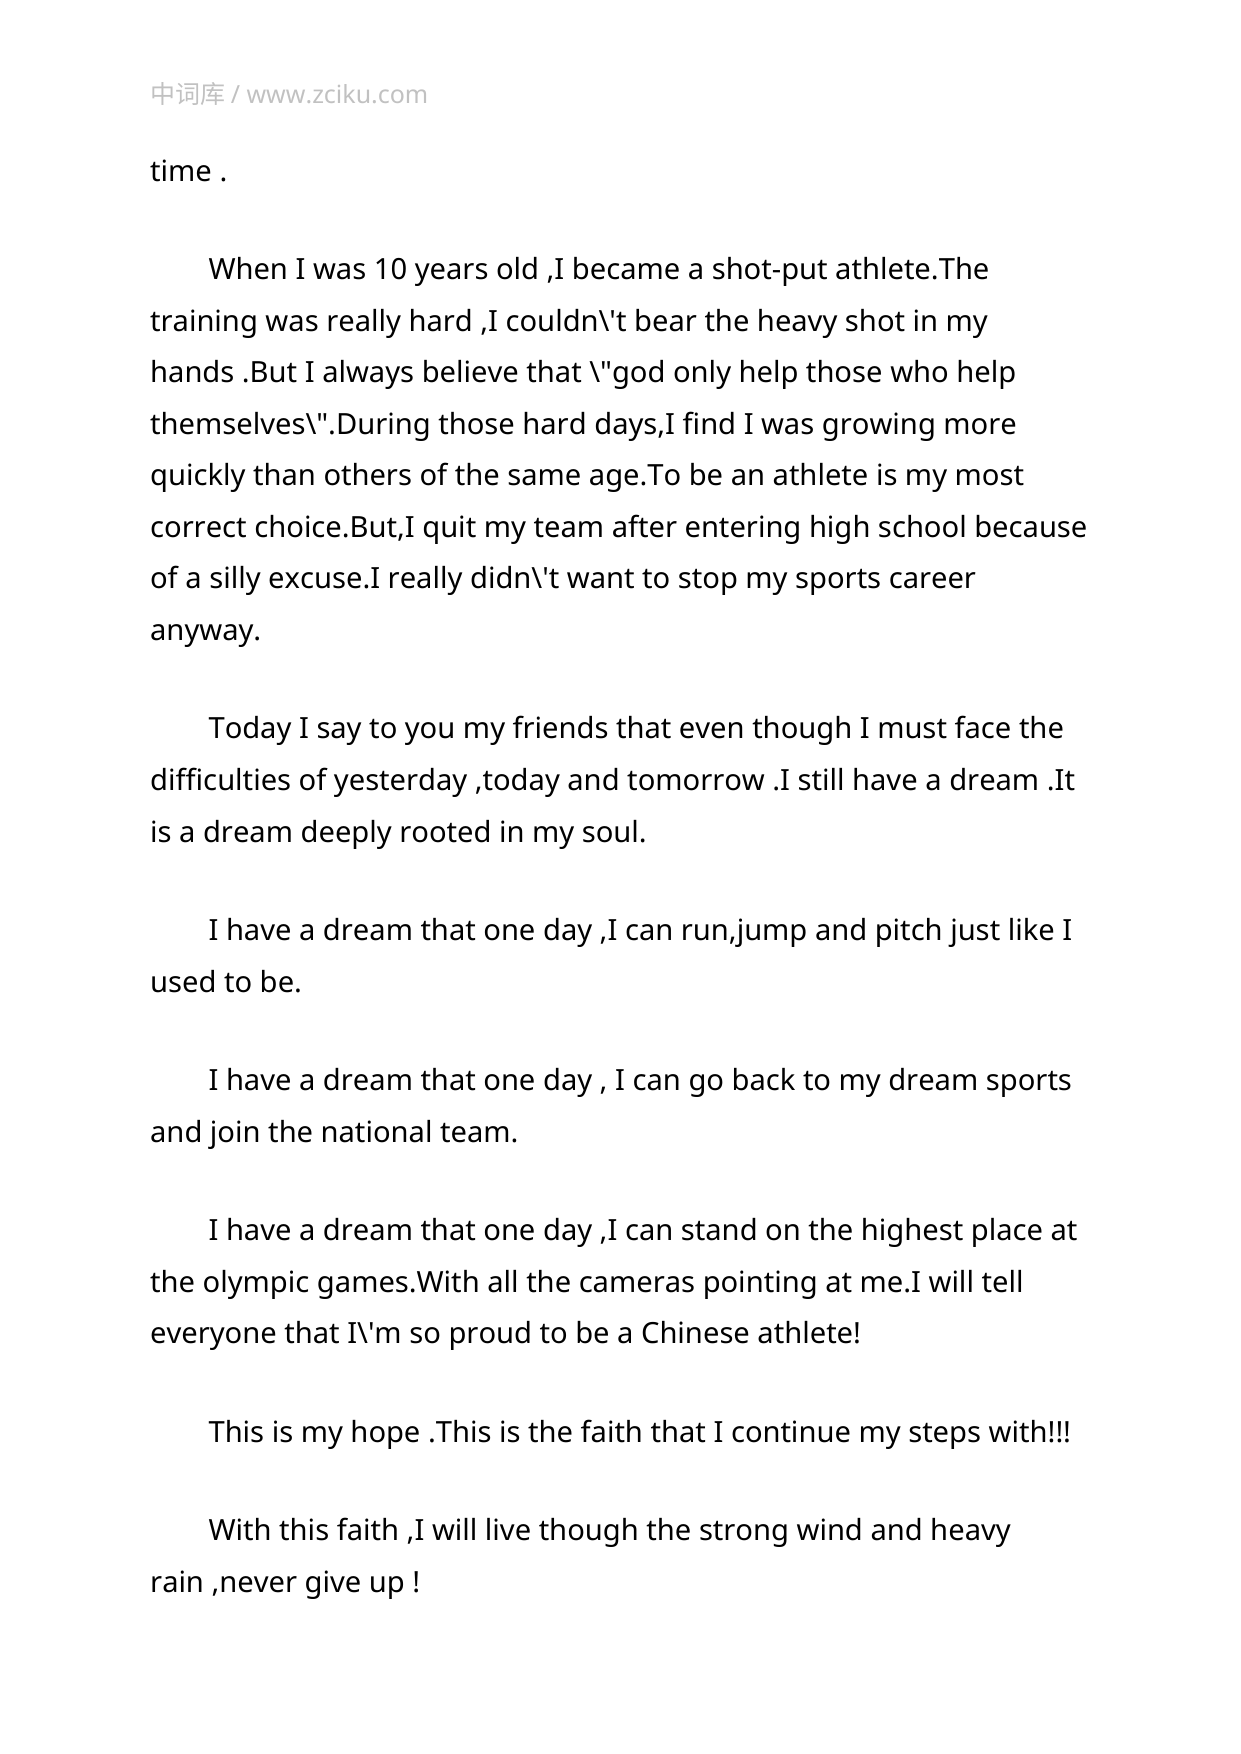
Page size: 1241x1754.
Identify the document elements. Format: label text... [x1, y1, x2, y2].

text I have a dream that one day , I can go back to my dream sports and join the national team. [150, 1059, 1090, 1151]
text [150, 150, 1090, 190]
text This is my hope .This is the faith that I continue my steps with!!! [150, 1411, 1090, 1451]
text With this faith ,I will live though the strong wind and heavy rain ,never give up ! [150, 1509, 1090, 1601]
text I have a dream that one day ,I can stand on the highest place at the olympic games.With all the cameras pointing at me.I will tell everyone that I\'m so proud to be a Chinese athlete! [150, 1209, 1090, 1352]
text I have a dream that one day ,I can run,jump and pitch just like I used to be. [150, 909, 1090, 1001]
text When I was 10 years old ,I became a shot-put athlete.The training was really hard ,I couldn\'t bear the heavy shot in my hands .But I always believe that \"god only help those who help themselves\".During those hard days,I find I was growing more quickly than others of the same age.To be an athlete is my most correct choice.But,I quit my team after entering high school because of a silly excuse.I really didn\'t want to stop my sports career anyway. [150, 248, 1090, 649]
text Today I say to you my friends that even though I must face the difficulties of yesterday ,today and tomorrow .I still have a dream .It is a dream deeply rooted in my soul. [150, 708, 1090, 851]
